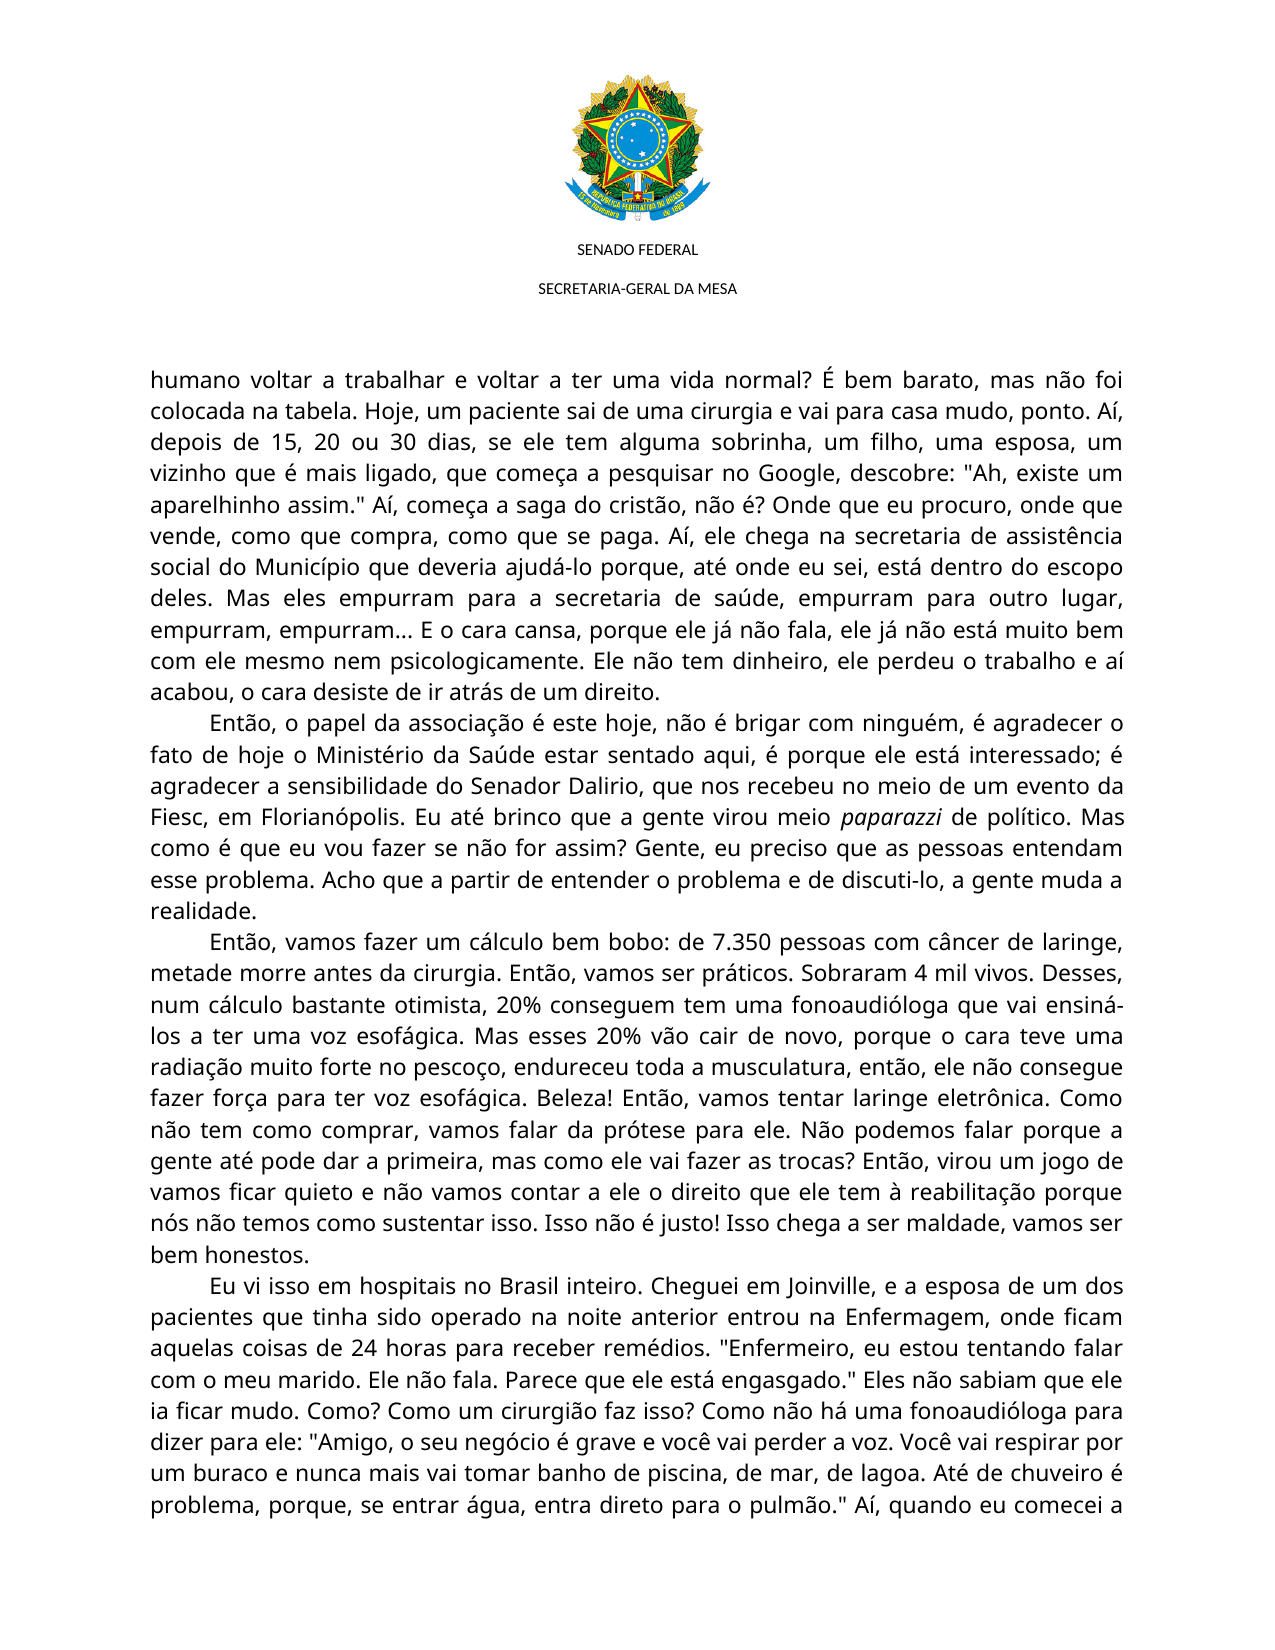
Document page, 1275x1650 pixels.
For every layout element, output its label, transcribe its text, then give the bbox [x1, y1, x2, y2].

text Então, vamos fazer um cálculo bem bobo: de 7.350 pessoas com câncer de laringe, metade morre antes da cirurgia. Então, vamos ser práticos. Sobraram 4 mil vivos. Desses, num cálculo bastante otimista, 20% conseguem tem uma fonoaudióloga que vai ensiná-los a ter uma voz esofágica. Mas esses 20% vão cair de novo, porque o cara teve uma radiação muito forte no pescoço, endureceu toda a musculatura, então, ele não consegue fazer força para ter voz esofágica. Beleza! Então, vamos tentar laringe eletrônica. Como não tem como comprar, vamos falar da prótese para ele. Não podemos falar porque a gente até pode dar a primeira, mas como ele vai fazer as trocas? Então, virou um jogo de vamos ficar quieto e não vamos contar a ele o direito que ele tem à reabilitação porque nós não temos como sustentar isso. Isso não é justo! Isso chega a ser maldade, vamos ser bem honestos. [150, 926, 1125, 1270]
picture [564, 75, 711, 221]
text Então, o papel da associação é este hoje, não é brigar com ninguém, é agradecer o fato de hoje o Ministério da Saúde estar sentado aqui, é porque ele está interessado; é agradecer a sensibilidade do Senador Dalirio, que nos recebeu no meio de um evento da Fiesc, em Florianópolis. Eu até brinco que a gente virou meio paparazzi de político. Mas como é que eu vou fazer se não for assim? Gente, eu preciso que as pessoas entendam esse problema. Acho que a partir de entender o problema e de discuti-lo, a gente muda a realidade. [150, 707, 1125, 926]
